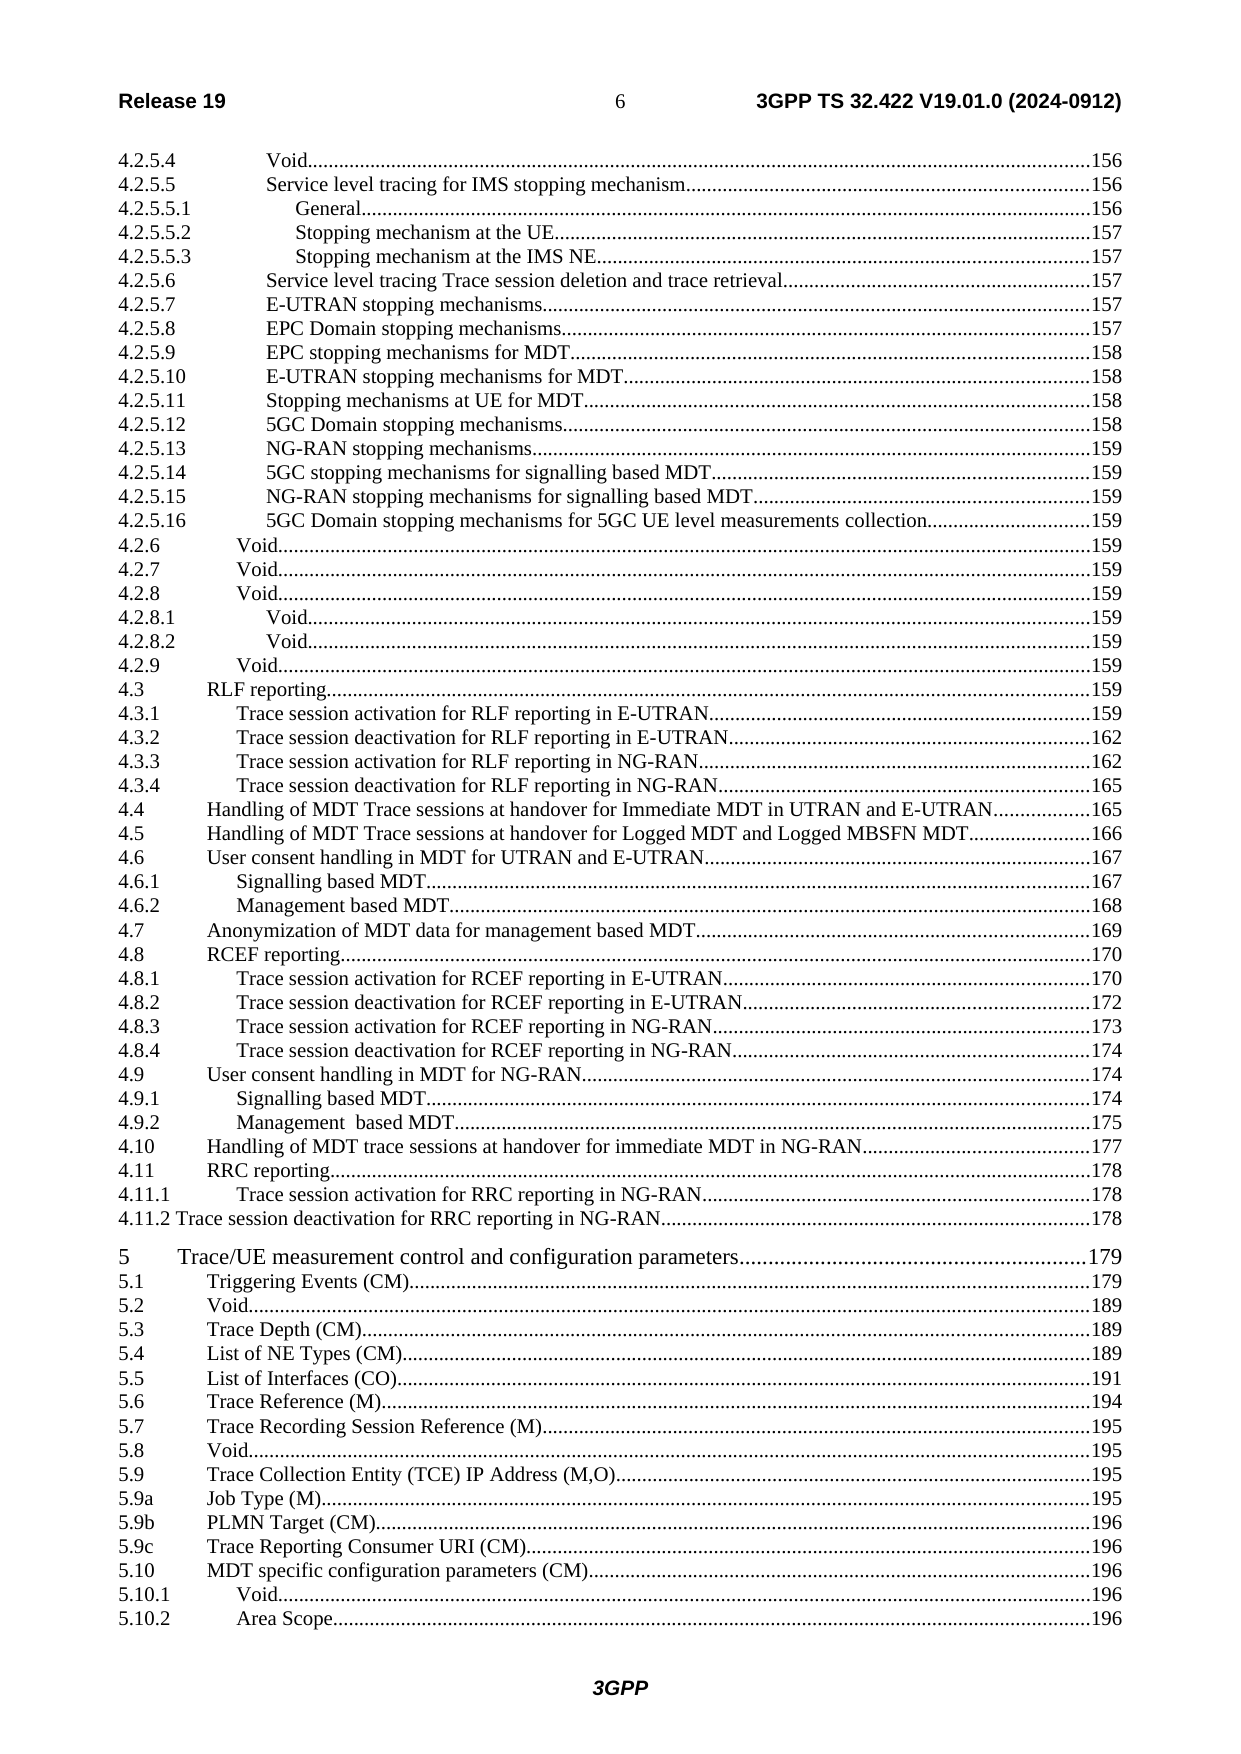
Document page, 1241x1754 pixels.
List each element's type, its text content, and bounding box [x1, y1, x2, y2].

text 4.3.4 Trace session deactivation for RLF reporting in NG-RAN 165 [118, 773, 1122, 797]
text 4.9 User consent handling in MDT for NG-RAN 174 [118, 1062, 1078, 1086]
text 5.10 MDT specific configuration parameters (CM) 196 [118, 1558, 1078, 1582]
text 4.2.5.5.2 Stopping mechanism at the UE 157 [118, 220, 1122, 244]
text 4.2.5.9 EPC stopping mechanisms for MDT 158 [118, 340, 1122, 364]
text 4.9.2 Management based MDT 175 [118, 1110, 1122, 1134]
text 5 Trace/UE measurement control and configuration parameters 179 [118, 1243, 1078, 1269]
text 4.2.6 Void 159 [118, 532, 1122, 557]
text 4.2.5.5.3 Stopping mechanism at the IMS NE 157 [118, 244, 1122, 268]
text 4.11.2 Trace session deactivation for RRC reporting in NG-RAN 178 [118, 1206, 1122, 1230]
text 5.1 Triggering Events (CM) 179 [118, 1269, 1078, 1293]
text 4.4 Handling of MDT Trace sessions at handover for Immediate MDT in UTRAN and E-UTRAN 165 [118, 797, 1078, 821]
text 4.2.5.6 Service level tracing Trace session deletion and trace retrieval 157 [118, 268, 1122, 292]
text 4.8.3 Trace session activation for RCEF reporting in NG-RAN 173 [118, 1014, 1122, 1038]
text 4.8.4 Trace session deactivation for RCEF reporting in NG-RAN 174 [118, 1038, 1122, 1062]
text 4.2.5.15 NG-RAN stopping mechanisms for signalling based MDT 159 [118, 484, 1122, 508]
text 4.2.8.1 Void 159 [118, 605, 1122, 629]
text 4.2.5.7 E-UTRAN stopping mechanisms 157 [118, 292, 1122, 316]
text 4.2.5.5.1 General 156 [118, 196, 1122, 220]
text 4.6.2 Management based MDT 168 [118, 893, 1122, 917]
text 4.2.5.16 5GC Domain stopping mechanisms for 5GC UE level measurements collection 159 [118, 508, 1122, 532]
text 4.6.1 Signalling based MDT 167 [118, 869, 1122, 893]
text 4.8 RCEF reporting 170 [118, 942, 1078, 966]
text 4.2.8.2 Void 159 [118, 629, 1122, 653]
text 4.3.2 Trace session deactivation for RLF reporting in E-UTRAN 162 [118, 725, 1122, 749]
text 4.2.5.4 Void 156 [118, 147, 1122, 172]
text 4.3.3 Trace session activation for RLF reporting in NG-RAN 162 [118, 749, 1122, 773]
text 4.2.9 Void 159 [118, 653, 1122, 677]
text 4.8.2 Trace session deactivation for RCEF reporting in E-UTRAN 172 [118, 990, 1122, 1014]
text 5.10.2 Area Scope 196 [118, 1606, 1122, 1630]
text 4.2.5.5 Service level tracing for IMS stopping mechanism 156 [118, 172, 1122, 196]
text 4.2.8 Void 159 [118, 581, 1122, 605]
text 4.2.5.8 EPC Domain stopping mechanisms 157 [118, 316, 1122, 340]
text 4.3 RLF reporting 159 [118, 677, 1078, 701]
text 5.9 Trace Collection Entity (TCE) IP Address (M,O) 195 [118, 1462, 1078, 1486]
text 5.5 List of Interfaces (CO) 191 [118, 1365, 1078, 1389]
text 4.2.5.12 5GC Domain stopping mechanisms 158 [118, 412, 1122, 436]
text 4.7 Anonymization of MDT data for management based MDT 169 [118, 917, 1078, 942]
text 5.3 Trace Depth (CM) 189 [118, 1317, 1078, 1341]
text 4.2.5.11 Stopping mechanisms at UE for MDT 158 [118, 388, 1122, 412]
text 4.2.7 Void 159 [118, 557, 1122, 581]
text 5.9c Trace Reporting Consumer URI (CM) 196 [118, 1534, 1078, 1558]
text 4.3.1 Trace session activation for RLF reporting in E-UTRAN 159 [118, 701, 1122, 725]
text 5.6 Trace Reference (M) 194 [118, 1389, 1078, 1413]
text 5.9a Job Type (M) 195 [118, 1486, 1078, 1510]
text 4.2.5.14 5GC stopping mechanisms for signalling based MDT 159 [118, 460, 1122, 484]
text 4.8.1 Trace session activation for RCEF reporting in E-UTRAN 170 [118, 966, 1122, 990]
text 5.7 Trace Recording Session Reference (M) 195 [118, 1413, 1078, 1438]
text 4.11.1 Trace session activation for RRC reporting in NG-RAN 178 [118, 1182, 1122, 1206]
text 5.10.1 Void 196 [118, 1582, 1122, 1606]
text 4.6 User consent handling in MDT for UTRAN and E-UTRAN 167 [118, 845, 1078, 869]
text 4.5 Handling of MDT Trace sessions at handover for Logged MDT and Logged MBSFN MDT 166 [118, 821, 1078, 845]
text 5.4 List of NE Types (CM) 189 [118, 1341, 1078, 1365]
text 4.9.1 Signalling based MDT 174 [118, 1086, 1122, 1110]
text 4.10 Handling of MDT trace sessions at handover for immediate MDT in NG-RAN 177 [118, 1134, 1078, 1158]
text 5.8 Void 195 [118, 1438, 1078, 1462]
text 4.2.5.10 E-UTRAN stopping mechanisms for MDT 158 [118, 364, 1122, 388]
text 5.9b PLMN Target (CM) 196 [118, 1510, 1078, 1534]
text 4.2.5.13 NG-RAN stopping mechanisms 159 [118, 436, 1122, 460]
text 5.2 Void 189 [118, 1293, 1078, 1317]
text 4.11 RRC reporting 178 [118, 1158, 1078, 1182]
